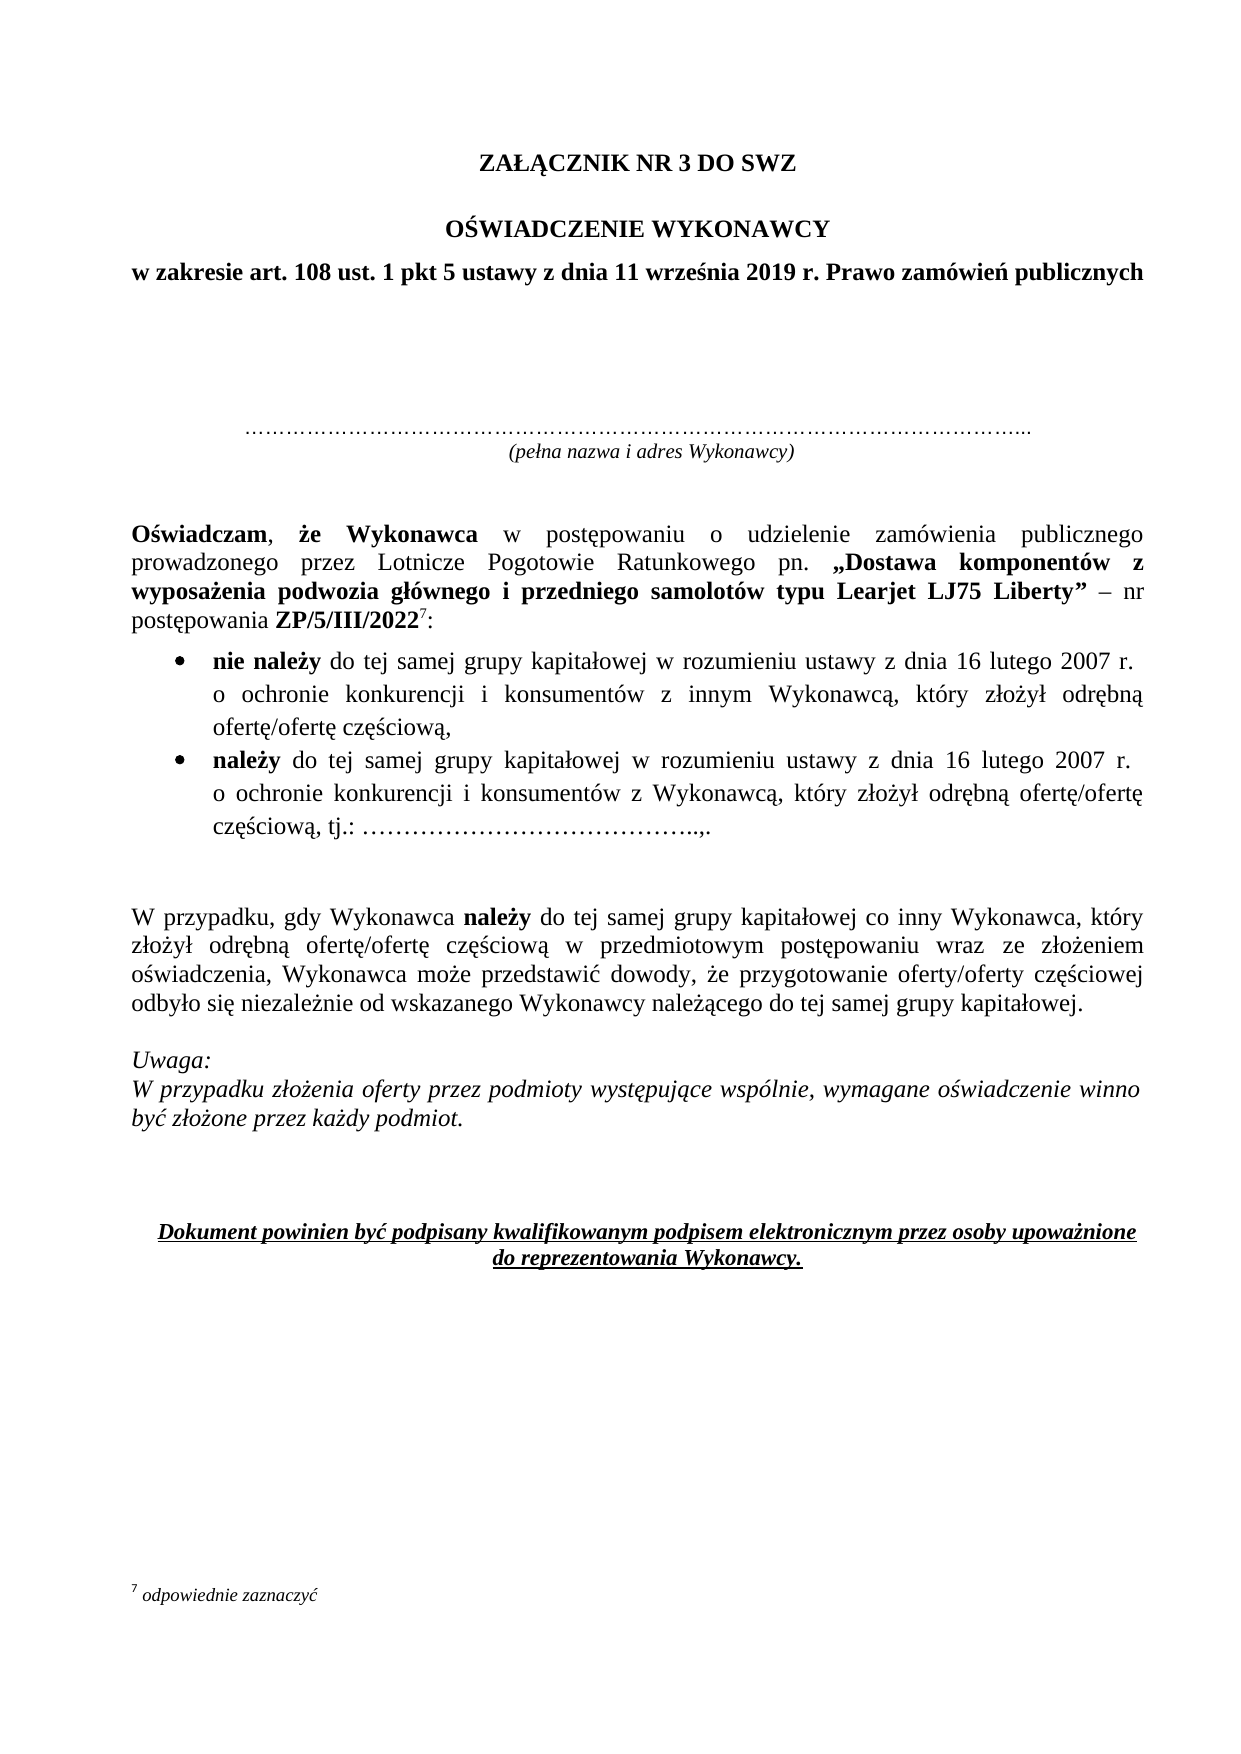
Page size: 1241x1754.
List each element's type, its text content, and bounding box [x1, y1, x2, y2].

list należy do tej samej grupy kapitałowej w rozumieniu ustawy z dnia 16 lutego 2007 r. o ochronie konkurencji i konsumentów z Wykonawcą, który złożył odrębną ofertę/ofertę częściową, tj.: …………………………………..,. [175, 745, 1144, 840]
text ZAŁĄCZNIK NR 3 DO SWZ [131, 148, 1144, 176]
text …………………………………………………………………………………………………... [131, 415, 1144, 439]
text Dokument powinien być podpisany kwalifikowanym podpisem elektronicznym przez osoby upoważnione do reprezentowania Wykonawcy. [153, 1218, 1144, 1271]
text OŚWIADCZENIE WYKONAWCY [131, 214, 1144, 242]
text Oświadczam, że Wykonawca w postępowaniu o udzielenie zamówienia publicznego prowadzonego przez Lotnicze Pogotowie Ratunkowego pn. „Dostawa komponentów z wyposażenia podwozia głównego i przedniego samolotów typu Learjet LJ75 Liberty” – nr postępowania ZP/5/III/2022: [131, 519, 1144, 634]
text Uwaga: [131, 1046, 1144, 1074]
list nie należy do tej samej grupy kapitałowej w rozumieniu ustawy z dnia 16 lutego 2007 r. o ochronie konkurencji i konsumentów z innym Wykonawcą, który złożył odrębną ofertę/ofertę częściową, [175, 646, 1144, 741]
text W przypadku złożenia oferty przez podmioty występujące wspólnie, wymagane oświadczenie winno być złożone przez każdy podmiot. [131, 1074, 1144, 1132]
text W przypadku, gdy Wykonawca należy do tej samej grupy kapitałowej co inny Wykonawca, który złożył odrębną ofertę/ofertę częściową w przedmiotowym postępowaniu wraz ze złożeniem oświadczenia, Wykonawca może przedstawić dowody, że przygotowanie oferty/oferty częściowej odbyło się niezależnie od wskazanego Wykonawcy należącego do tej samej grupy kapitałowej. [131, 902, 1144, 1017]
text w zakresie art. 108 ust. 1 pkt 5 ustawy z dnia 11 września 2019 r. Prawo zamówień publicznych [131, 257, 1144, 286]
text (pełna nazwa i adres Wykonawcy) [161, 439, 1144, 463]
